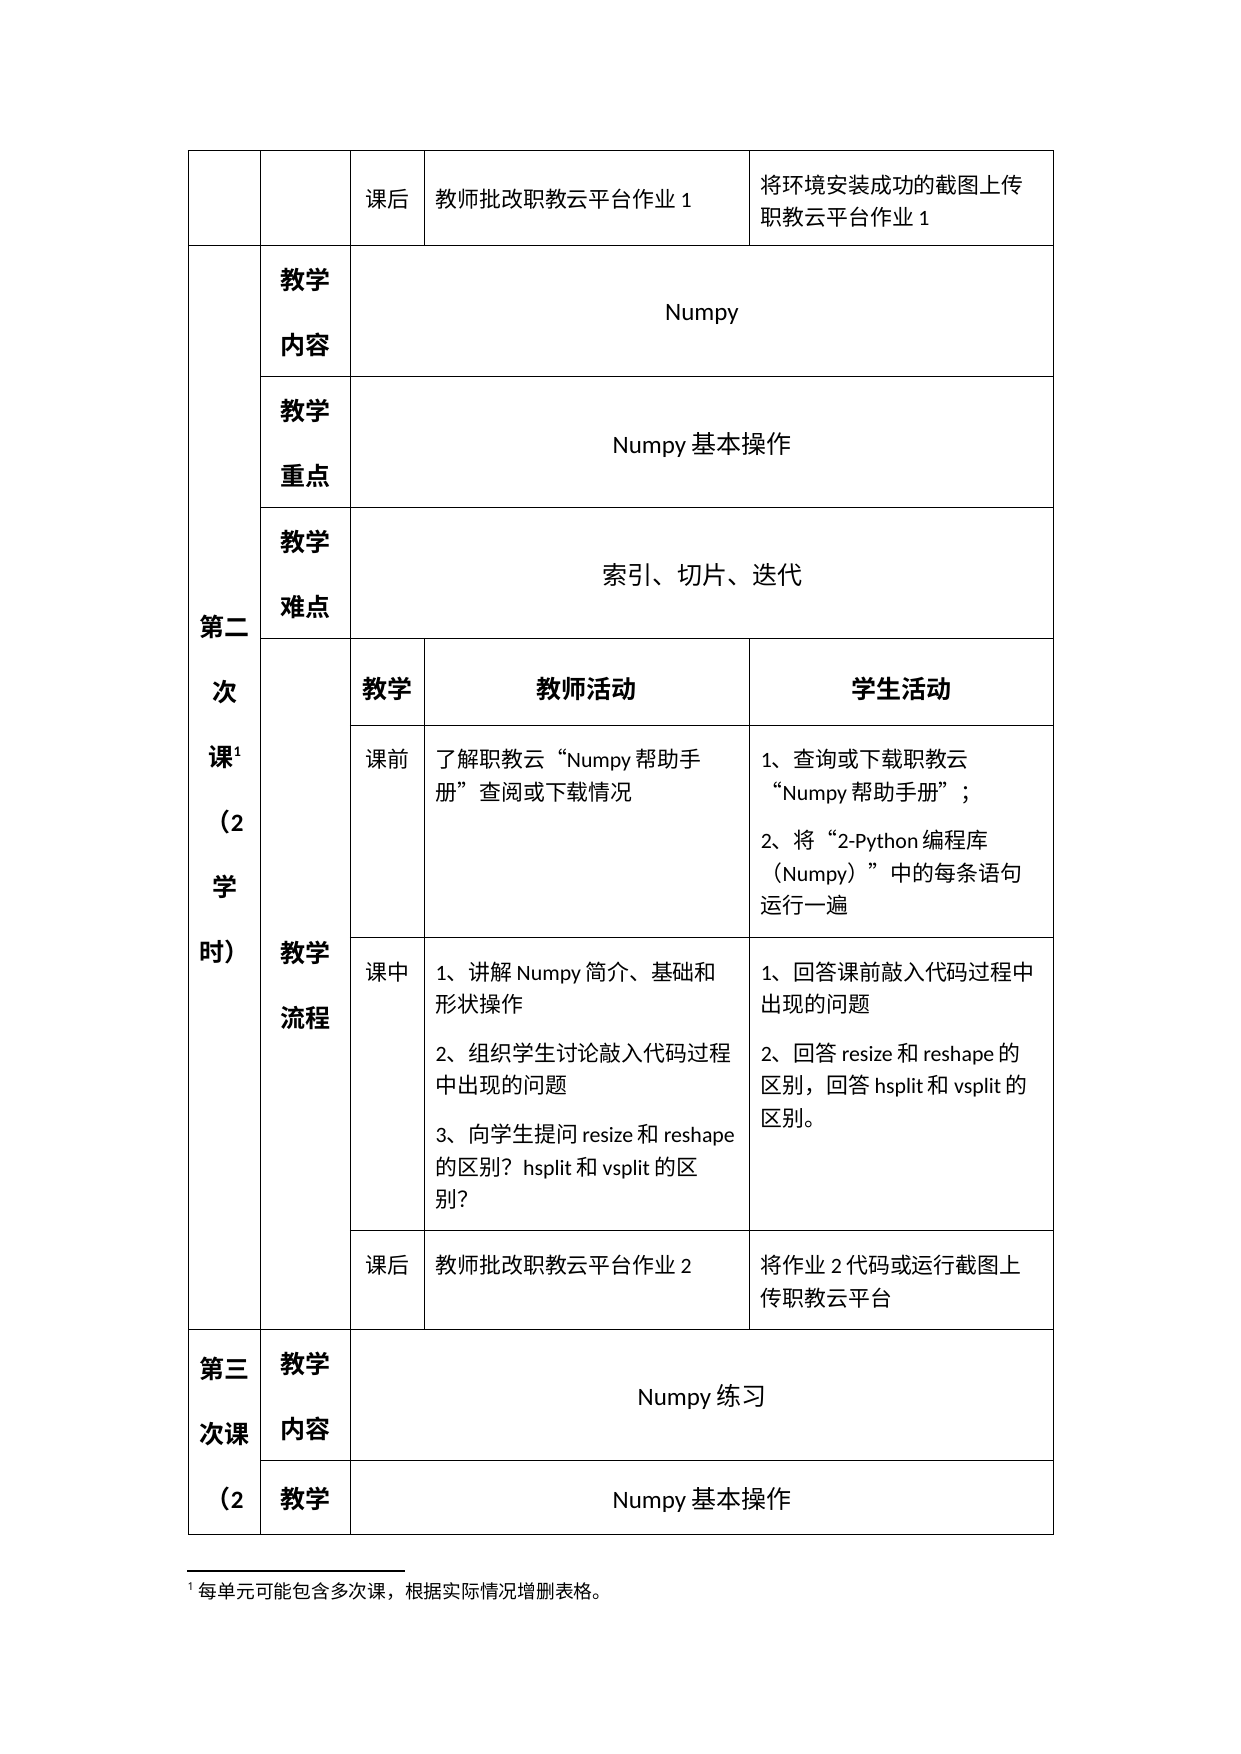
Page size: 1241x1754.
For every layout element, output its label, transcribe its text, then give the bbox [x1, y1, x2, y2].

table_cell 索引、切片、迭代 [351, 508, 1053, 638]
table_cell 教学内容 [261, 246, 350, 376]
table_cell 第二次课（2学时） [189, 246, 260, 1329]
table_cell 教学重点 [261, 1461, 350, 1534]
table_cell 第三次课 （2学时） [189, 1330, 260, 1534]
table_cell 教学环节 [351, 639, 424, 724]
table_cell 将环境安装成功的截图上传职教云平台作业1 [750, 151, 1053, 245]
table_cell 课前 [351, 726, 424, 937]
table_cell 课后 [351, 1231, 424, 1329]
table_cell 教师活动 [425, 639, 749, 724]
table_cell Numpy基本操作 [351, 377, 1053, 507]
table_cell Numpy [351, 246, 1053, 376]
table_cell 教学流程 [261, 639, 350, 1329]
table_cell 课中 [351, 938, 424, 1230]
table_cell 将作业2代码或运行截图上传职教云平台 [750, 1231, 1053, 1329]
table_cell Numpy基本操作 [351, 1461, 1053, 1534]
table_cell 教学重点 [261, 377, 350, 507]
table_cell 1、查询或下载职教云“Numpy帮助手册”； 2、将“2-Python编程库（Numpy）”中的每条语句运行一遍 [750, 726, 1053, 937]
table_cell 教学难点 [261, 508, 350, 638]
table_cell 教学内容 [261, 1330, 350, 1460]
table_cell 1、回答课前敲入代码过程中出现的问题 2、回答resize和reshape的区别，回答hsplit和vsplit的区别。 [750, 938, 1053, 1230]
table_cell Numpy练习 [351, 1330, 1053, 1460]
table_cell 教师批改职教云平台作业1 [425, 151, 749, 245]
table_cell 教师批改职教云平台作业2 [425, 1231, 749, 1329]
table_cell 了解职教云“Numpy帮助手册”查阅或下载情况 [425, 726, 749, 937]
table_cell 学生活动 [750, 639, 1053, 724]
table_cell 课后 [351, 151, 424, 245]
table_cell 1、讲解Numpy简介、基础和形状操作 2、组织学生讨论敲入代码过程中出现的问题 3、向学生提问resize和reshape的区别？hsplit和vsplit的区别？ [425, 938, 749, 1230]
